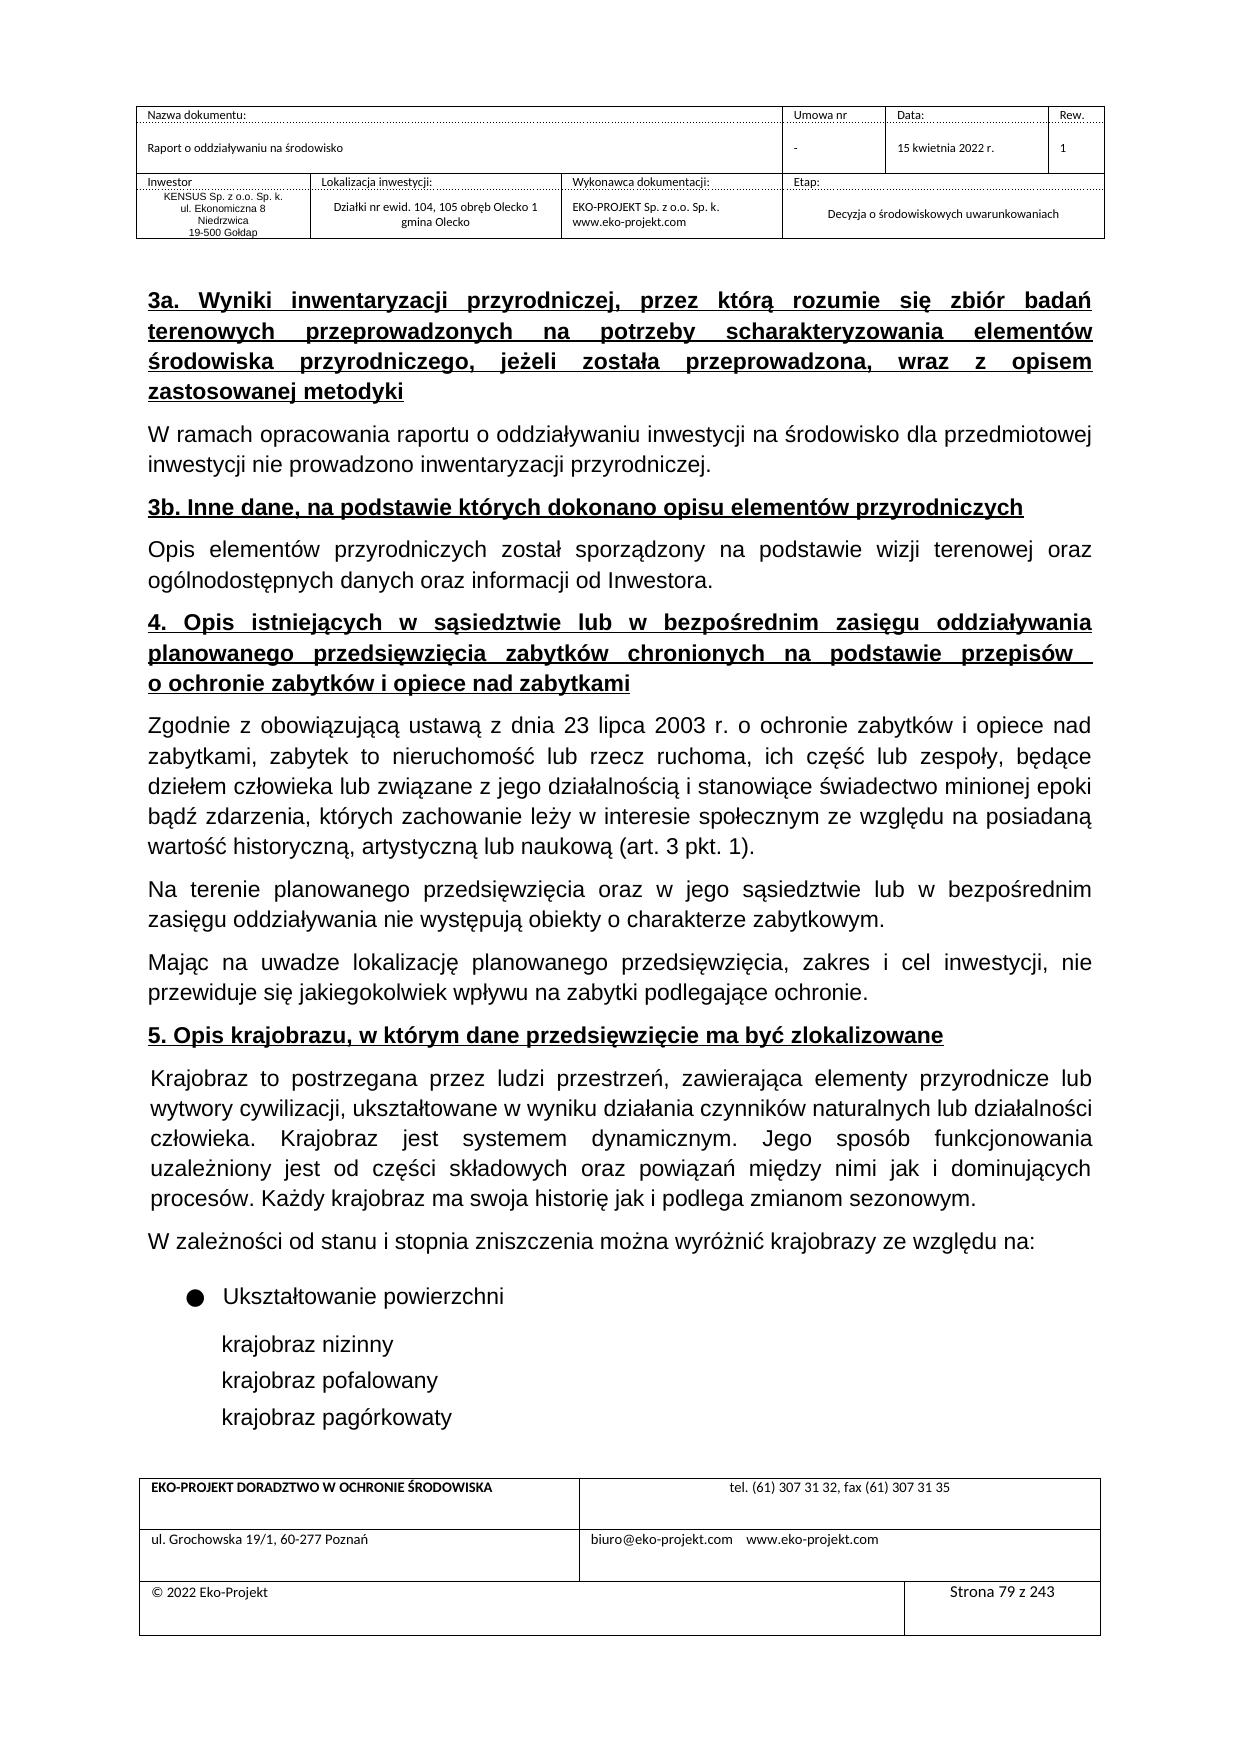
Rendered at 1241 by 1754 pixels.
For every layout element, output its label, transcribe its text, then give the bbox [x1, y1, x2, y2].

text Na terenie planowanego przedsięwzięcia oraz w jego sąsiedztwie lub w bezpośrednim zasięgu oddziaływania nie występują obiekty o charakterze zabytkowym. [148, 876, 1093, 932]
text krajobraz nizinny [221, 1331, 1093, 1357]
subtitle 3a. Wyniki inwentaryzacji przyrodniczej, przez którą rozumie się zbiór badań terenowych przeprowadzonych na potrzeby scharakteryzowania elementów środowiska przyrodniczego, jeżeli została przeprowadzona, wraz z opisem zastosowanej metodyki [148, 342, 1093, 371]
text krajobraz pofalowany [221, 1367, 1093, 1394]
text Krajobraz to postrzegana przez ludzi przestrzeń, zawierająca elementy przyrodnicze lub wytwory cywilizacji, ukształtowane w wyniku działania czynników naturalnych lub działalności człowieka. Krajobraz jest systemem dynamicznym. Jego sposób funkcjonowania uzależniony jest od części składowych oraz powiązań między nimi jak i dominujących procesów. Każdy krajobraz ma swoja historię jak i podlega zmianom sezonowym. [150, 1064, 1093, 1212]
text W ramach opracowania raportu o oddziaływaniu inwestycji na środowisko dla przedmiotowej inwestycji nie prowadzono inwentaryzacji przyrodniczej. [148, 421, 1093, 477]
text Zgodnie z obowiązującą ustawą z dnia 23 lipca 2003 r. o ochronie zabytków i opiece nad zabytkami, zabytek to nieruchomość lub rzecz ruchoma, ich część lub zespoły, będące dziełem człowieka lub związane z jego działalnością i stanowiące świadectwo minionej epoki bądź zdarzenia, których zachowanie leży w interesie społecznym ze względu na posiadaną wartość historyczną, artystyczną lub naukową (art. 3 pkt. 1). [148, 712, 1093, 859]
subtitle 5. Opis krajobrazu, w którym dane przedsięwzięcie ma być zlokalizowane [148, 1022, 1093, 1048]
subtitle 3a. Wyniki inwentaryzacji przyrodniczej, przez którą rozumie się zbiór badań terenowych przeprowadzonych na potrzeby scharakteryzowania elementów środowiska przyrodniczego, jeżeli została przeprowadzona, wraz z opisem zastosowanej metodyki [148, 372, 1093, 404]
text krajobraz pagórkowaty [221, 1404, 1093, 1430]
subtitle 4. Opis istniejących w sąsiedztwie lub w bezpośrednim zasięgu oddziaływania planowanego przedsięwzięcia zabytków chronionych na podstawie przepisów o ochronie zabytków i opiece nad zabytkami [148, 664, 1093, 696]
subtitle 3a. Wyniki inwentaryzacji przyrodniczej, przez którą rozumie się zbiór badań terenowych przeprowadzonych na potrzeby scharakteryzowania elementów środowiska przyrodniczego, jeżeli została przeprowadzona, wraz z opisem zastosowanej metodyki [148, 287, 1093, 340]
text W zależności od stanu i stopnia zniszczenia można wyróżnić krajobrazy ze względu na: [148, 1228, 1093, 1254]
text Opis elementów przyrodniczych został sporządzony na podstawie wizji terenowej oraz ogólnodostępnych danych oraz informacji od Inwestora. [148, 536, 1093, 593]
text Mając na uwadze lokalizację planowanego przedsięwzięcia, zakres i cel inwestycji, nie przewiduje się jakiegokolwiek wpływu na zabytki podlegające ochronie. [148, 949, 1093, 1005]
subtitle 4. Opis istniejących w sąsiedztwie lub w bezpośrednim zasięgu oddziaływania planowanego przedsięwzięcia zabytków chronionych na podstawie przepisów o ochronie zabytków i opiece nad zabytkami [148, 609, 1093, 662]
list Ukształtowanie powierzchni [185, 1271, 1093, 1318]
subtitle 3b. Inne dane, na podstawie których dokonano opisu elementów przyrodniczych [148, 494, 1093, 520]
